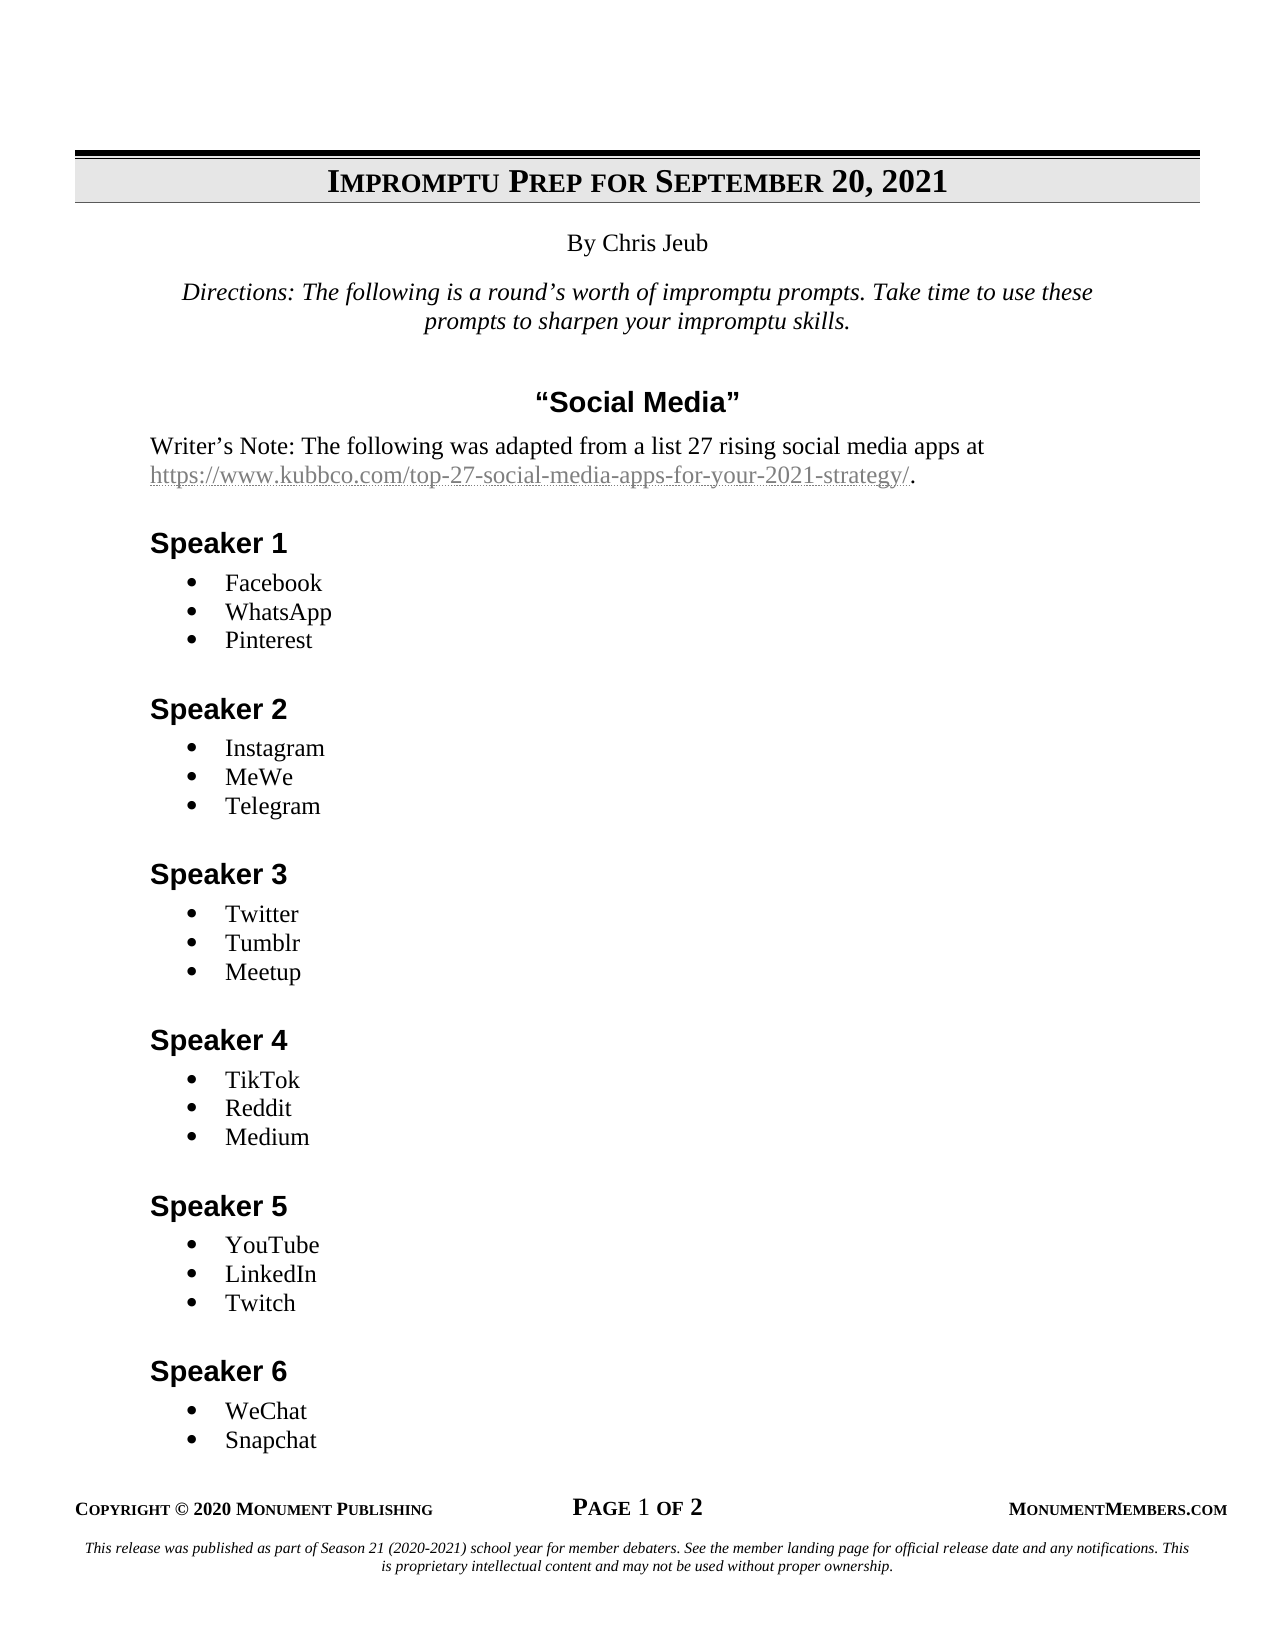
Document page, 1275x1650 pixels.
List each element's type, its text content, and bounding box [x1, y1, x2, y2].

subtitle Speaker 3 [150, 857, 1125, 891]
list Tumblr [187, 928, 1125, 957]
list Meetup [187, 957, 1125, 985]
text Writer’s Note: The following was adapted from a list 27 rising social media apps at https://www.kubbco.com/top-27-social-media-apps-for-your-2021-strategy/. [150, 431, 1125, 488]
subtitle Speaker 2 [150, 692, 1125, 725]
list Reddit [187, 1093, 1125, 1122]
subtitle “Social Media” [150, 385, 1125, 418]
list Instagram [187, 733, 1125, 762]
subtitle Speaker 6 [150, 1354, 1125, 1388]
subtitle Speaker 4 [150, 1023, 1125, 1056]
subtitle Speaker 5 [150, 1188, 1125, 1222]
list TikTok [187, 1065, 1125, 1093]
list Twitter [187, 899, 1125, 928]
list WhatsApp [187, 597, 1125, 625]
list Twitch [187, 1288, 1125, 1317]
list LinkedIn [187, 1259, 1125, 1288]
list MeWe [187, 762, 1125, 791]
list YouTube [187, 1230, 1125, 1259]
subtitle Speaker 1 [150, 526, 1125, 559]
list Snapchat [187, 1425, 1125, 1453]
text By Chris Jeub [150, 228, 1125, 257]
title Impromptu Prep for September 20, 2021 [75, 159, 1200, 202]
list Facebook [187, 568, 1125, 597]
list Medium [187, 1122, 1125, 1151]
list Telegram [187, 791, 1125, 820]
list WeChat [187, 1396, 1125, 1425]
text Directions: The following is a round’s worth of impromptu prompts. Take time to use these prompts to sharpen your impromptu skills. [150, 277, 1125, 335]
list Pinterest [187, 625, 1125, 654]
